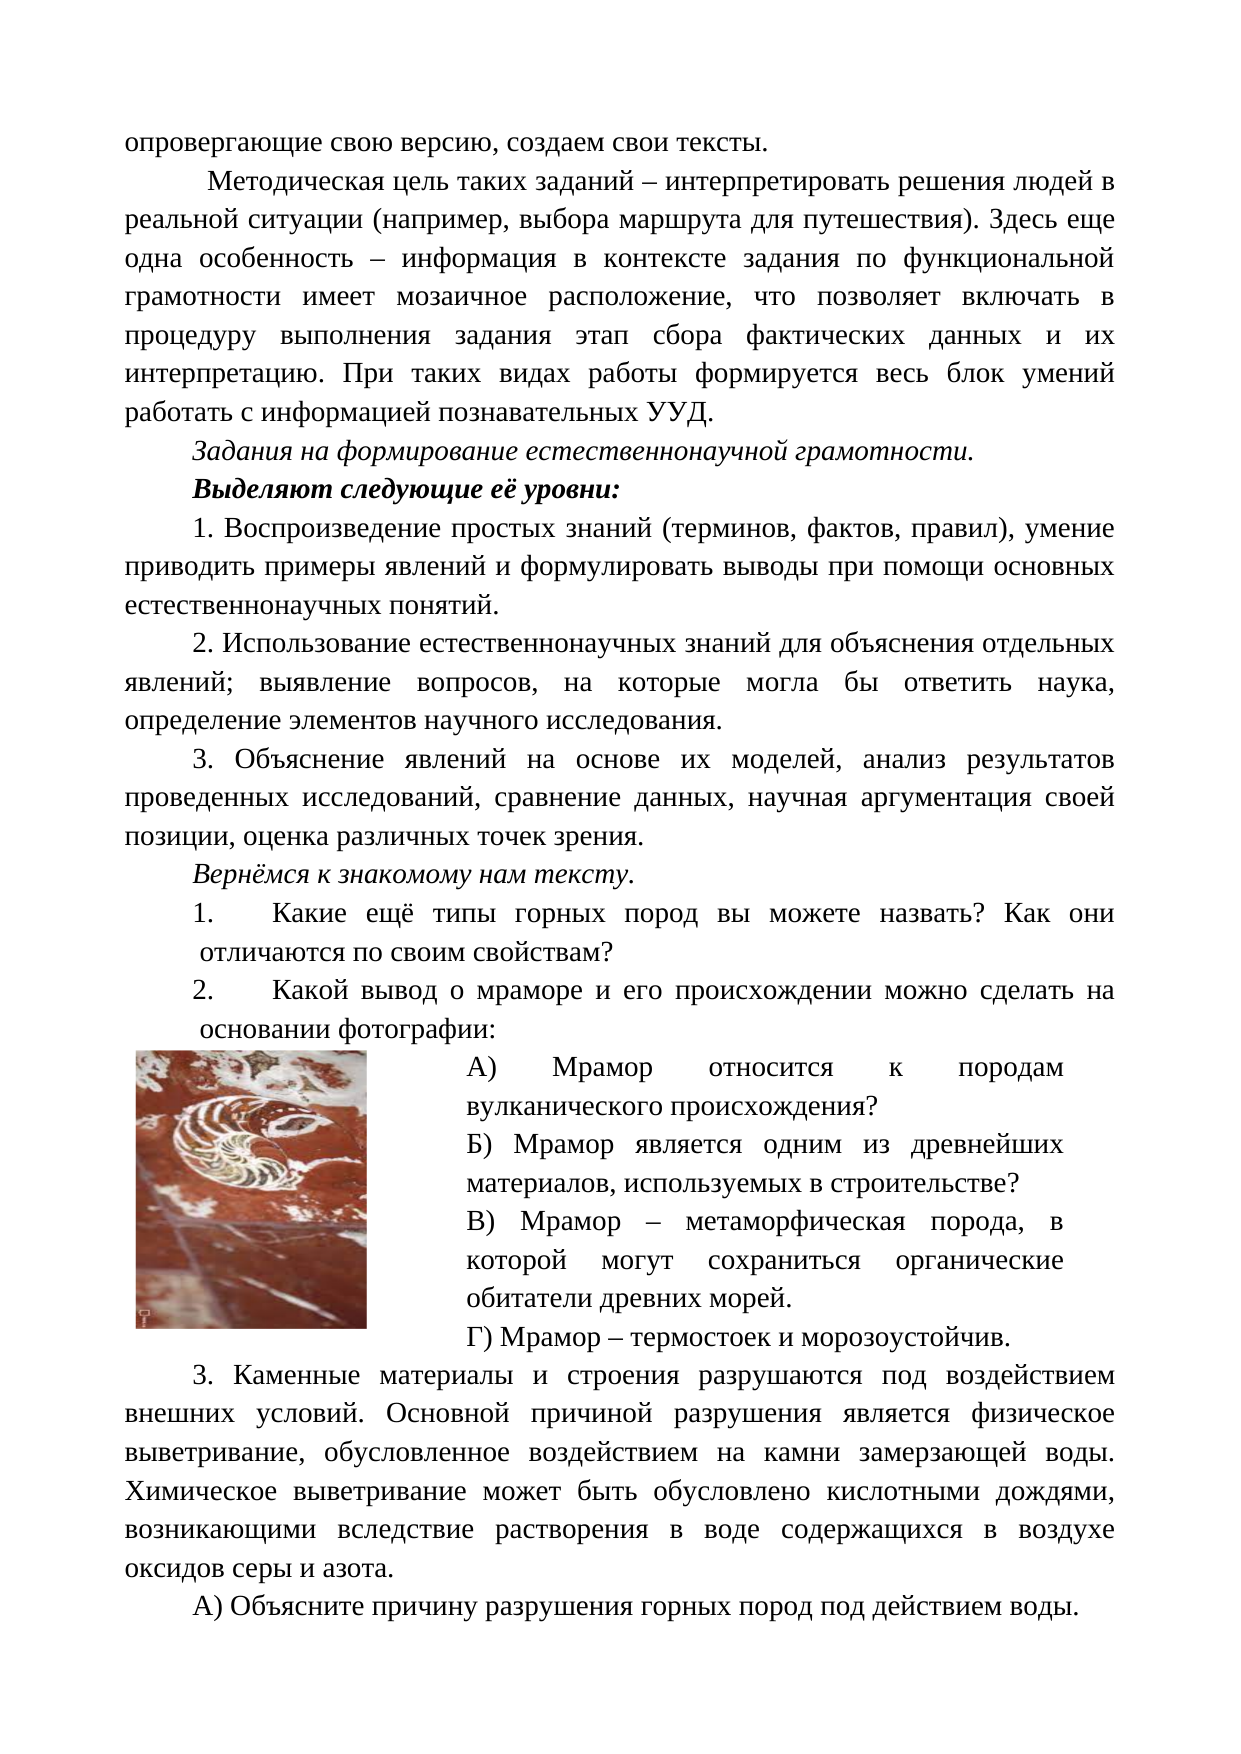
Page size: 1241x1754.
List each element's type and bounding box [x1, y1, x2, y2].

table_header [118, 118, 1122, 1632]
picture [136, 1051, 366, 1328]
